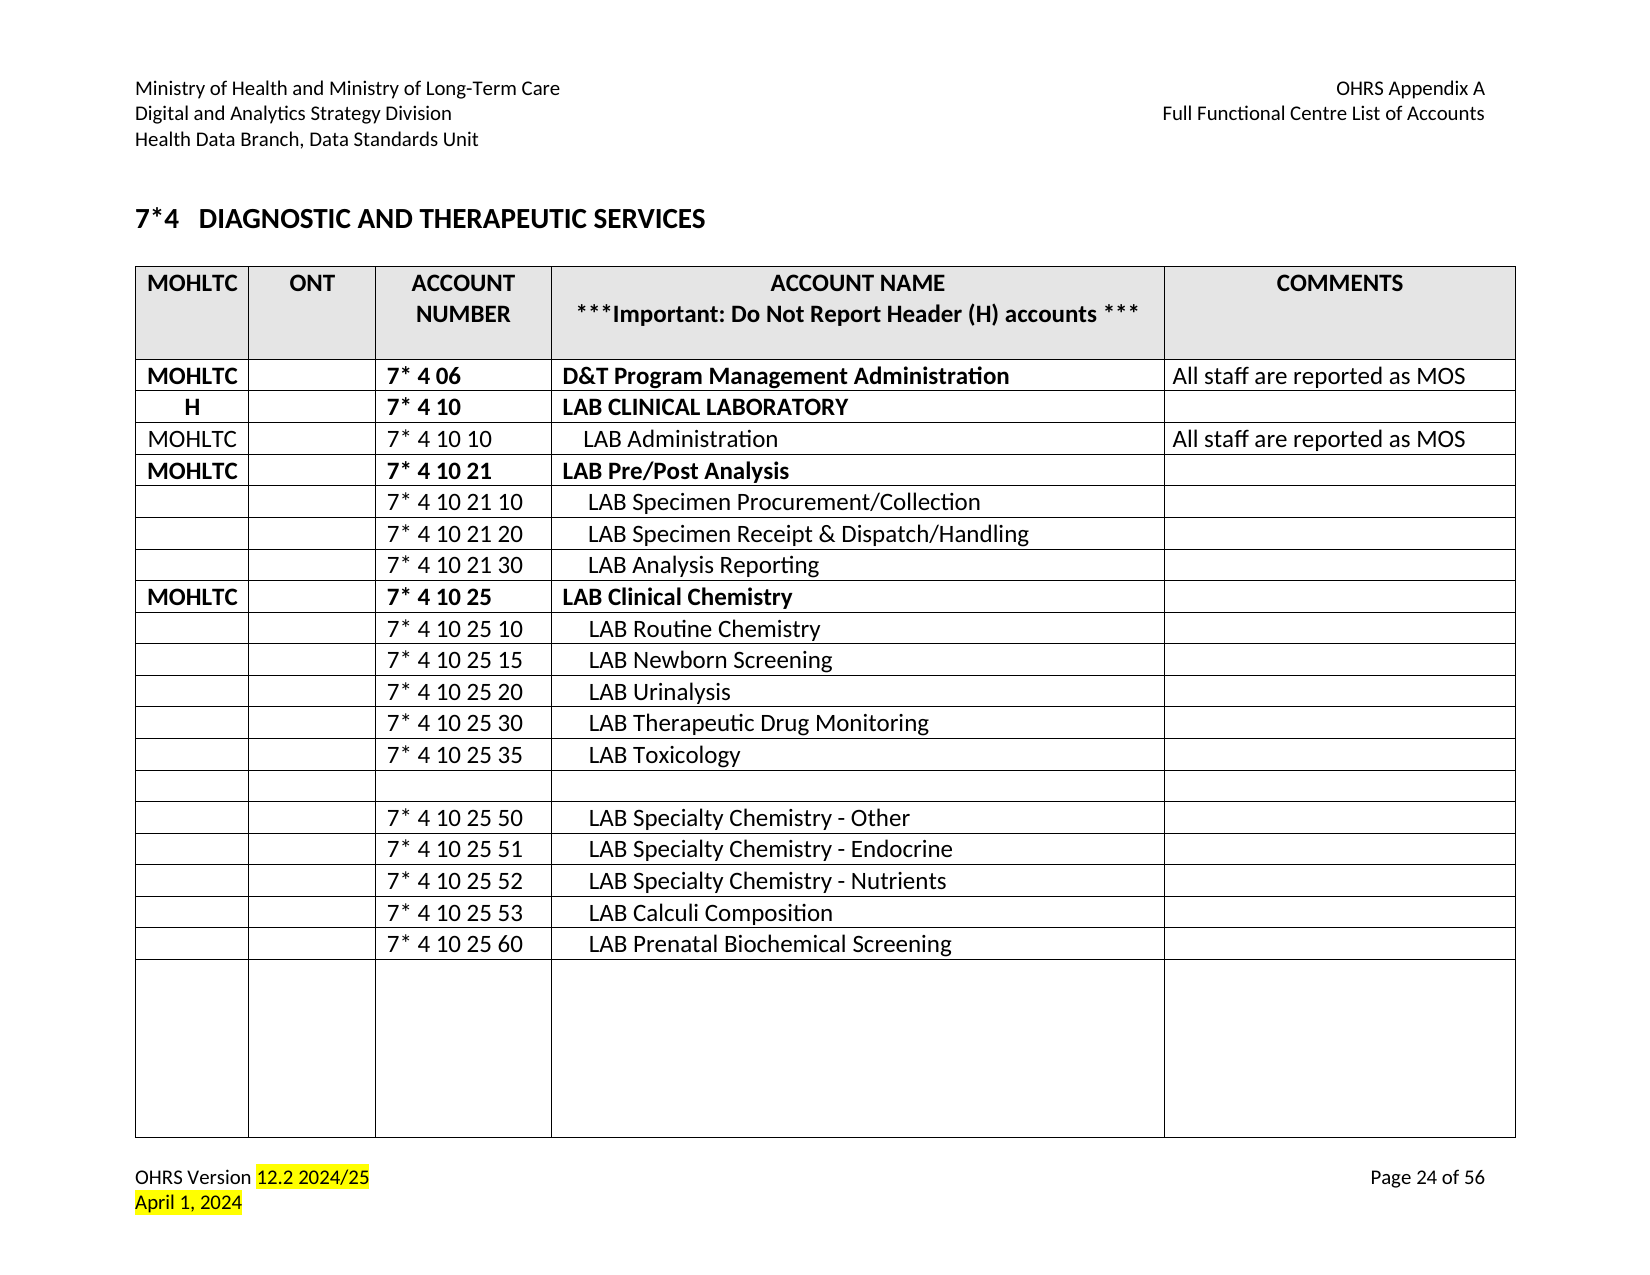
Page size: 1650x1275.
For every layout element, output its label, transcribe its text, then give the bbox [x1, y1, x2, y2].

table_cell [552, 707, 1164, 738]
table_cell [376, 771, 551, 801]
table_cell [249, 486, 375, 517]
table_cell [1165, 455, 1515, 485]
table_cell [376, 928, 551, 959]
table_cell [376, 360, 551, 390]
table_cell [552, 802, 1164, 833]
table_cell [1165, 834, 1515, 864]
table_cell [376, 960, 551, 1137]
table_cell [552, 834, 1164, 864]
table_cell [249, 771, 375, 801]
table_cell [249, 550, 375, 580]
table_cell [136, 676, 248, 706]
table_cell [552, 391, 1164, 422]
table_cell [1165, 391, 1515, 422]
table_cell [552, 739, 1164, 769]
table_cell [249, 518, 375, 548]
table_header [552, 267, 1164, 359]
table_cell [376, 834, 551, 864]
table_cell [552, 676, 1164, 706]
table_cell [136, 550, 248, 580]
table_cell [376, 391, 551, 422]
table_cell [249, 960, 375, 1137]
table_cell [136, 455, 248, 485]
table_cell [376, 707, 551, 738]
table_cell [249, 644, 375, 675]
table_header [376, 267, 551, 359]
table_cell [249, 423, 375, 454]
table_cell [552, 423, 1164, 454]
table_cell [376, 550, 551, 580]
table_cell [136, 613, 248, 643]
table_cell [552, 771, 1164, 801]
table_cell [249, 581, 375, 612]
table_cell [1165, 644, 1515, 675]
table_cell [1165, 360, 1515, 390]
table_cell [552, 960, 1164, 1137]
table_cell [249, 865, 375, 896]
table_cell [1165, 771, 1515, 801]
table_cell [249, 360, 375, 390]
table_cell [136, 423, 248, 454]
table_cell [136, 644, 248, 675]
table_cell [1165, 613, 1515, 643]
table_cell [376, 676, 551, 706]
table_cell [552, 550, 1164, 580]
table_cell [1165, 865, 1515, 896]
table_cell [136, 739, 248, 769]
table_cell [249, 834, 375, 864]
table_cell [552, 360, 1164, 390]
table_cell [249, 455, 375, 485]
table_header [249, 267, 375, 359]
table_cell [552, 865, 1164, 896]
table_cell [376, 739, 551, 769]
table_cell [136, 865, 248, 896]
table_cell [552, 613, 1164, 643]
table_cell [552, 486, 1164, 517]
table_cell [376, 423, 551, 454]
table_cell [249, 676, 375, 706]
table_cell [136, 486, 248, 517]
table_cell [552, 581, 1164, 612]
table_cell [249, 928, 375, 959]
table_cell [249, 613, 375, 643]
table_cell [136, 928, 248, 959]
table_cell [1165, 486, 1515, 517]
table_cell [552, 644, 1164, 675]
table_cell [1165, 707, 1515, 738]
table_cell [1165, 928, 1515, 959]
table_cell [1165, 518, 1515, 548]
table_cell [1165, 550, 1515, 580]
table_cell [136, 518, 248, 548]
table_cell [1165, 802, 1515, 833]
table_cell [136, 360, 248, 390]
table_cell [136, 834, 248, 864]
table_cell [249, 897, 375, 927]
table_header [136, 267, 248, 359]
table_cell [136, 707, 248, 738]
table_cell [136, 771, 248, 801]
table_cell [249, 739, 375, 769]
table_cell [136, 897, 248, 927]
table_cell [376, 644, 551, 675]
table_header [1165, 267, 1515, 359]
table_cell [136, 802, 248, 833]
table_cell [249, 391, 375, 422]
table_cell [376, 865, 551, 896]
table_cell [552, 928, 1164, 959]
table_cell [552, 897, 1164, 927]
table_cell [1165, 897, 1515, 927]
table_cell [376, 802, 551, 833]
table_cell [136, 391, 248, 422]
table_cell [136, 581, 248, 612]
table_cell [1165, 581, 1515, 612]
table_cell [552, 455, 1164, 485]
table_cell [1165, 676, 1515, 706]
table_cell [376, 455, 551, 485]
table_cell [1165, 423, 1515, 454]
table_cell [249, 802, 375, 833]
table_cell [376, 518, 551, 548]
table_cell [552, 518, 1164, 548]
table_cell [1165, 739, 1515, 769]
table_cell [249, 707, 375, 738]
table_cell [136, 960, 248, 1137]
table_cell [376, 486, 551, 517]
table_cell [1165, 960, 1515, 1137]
subtitle 7*4 DIAGNOSTIC AND THERAPEUTIC SERVICES [135, 200, 1515, 236]
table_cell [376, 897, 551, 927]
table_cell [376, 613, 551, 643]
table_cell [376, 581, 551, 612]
